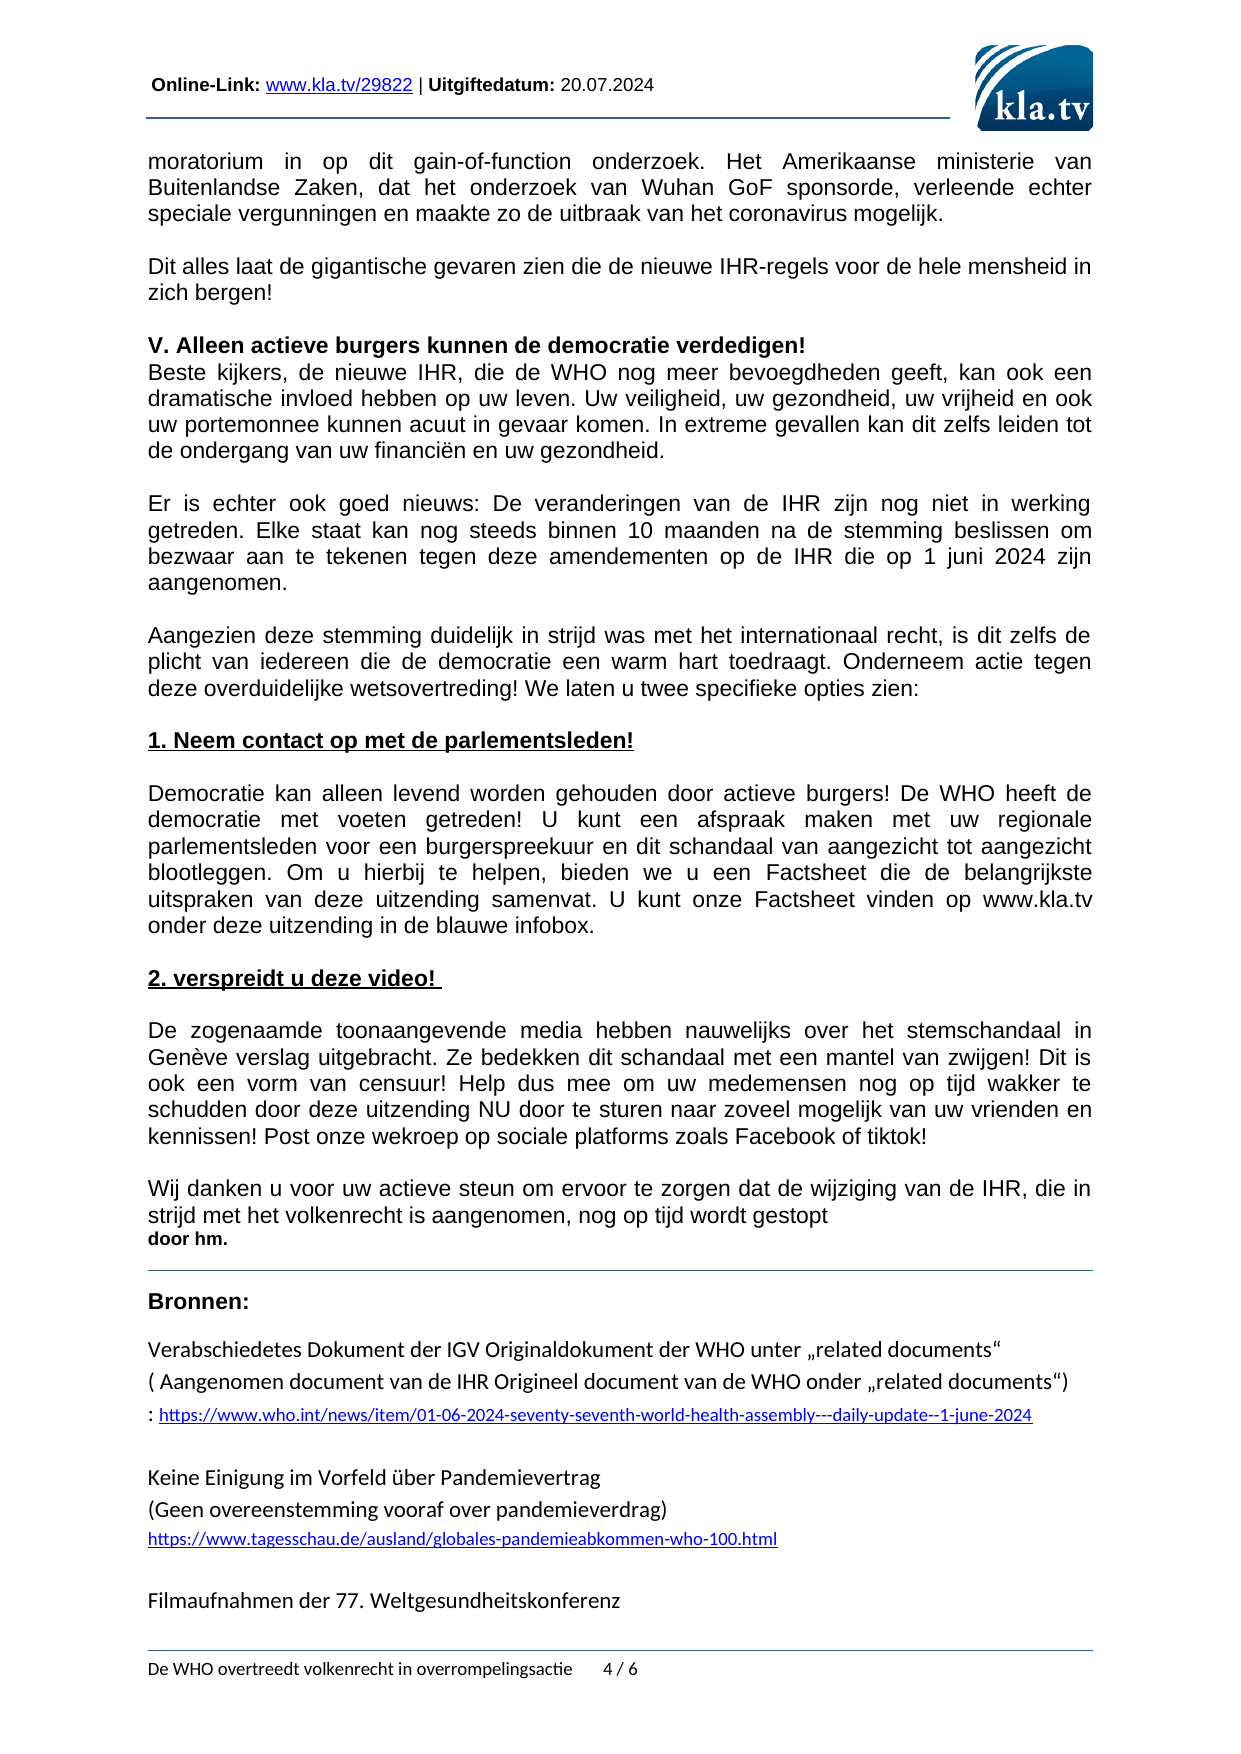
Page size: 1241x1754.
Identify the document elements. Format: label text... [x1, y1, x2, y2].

text 2. verspreidt u deze video! [148, 964, 1093, 991]
text Er is echter ook goed nieuws: De veranderingen van de IHR zijn nog niet in werking getreden. Elke staat kan nog steeds binnen 10 maanden na de stemming beslissen om bezwaar aan te tekenen tegen deze amendementen op de IHR die op 1 juni 2024 zijn aangenomen. [148, 490, 1093, 596]
text Beste kijkers, de nieuwe IHR, die de WHO nog meer bevoegdheden geeft, kan ook een dramatische invloed hebben op uw leven. Uw veiligheid, uw gezondheid, uw vrijheid en ook uw portemonnee kunnen acuut in gevaar komen. In extreme gevallen kan dit zelfs leiden tot de ondergang van uw financiën en uw gezondheid. [148, 358, 1093, 464]
text door hm. [148, 1228, 1093, 1250]
text Aangezien deze stemming duidelijk in strijd was met het internationaal recht, is dit zelfs de plicht van iedereen die de democratie een warm hart toedraagt. Onderneem actie tegen deze overduidelijke wetsovertreding! We laten u twee specifieke opties zien: [148, 622, 1093, 701]
text 1. Neem contact op met de parlementsleden! [148, 727, 1093, 754]
text Bronnen: [148, 1271, 1093, 1314]
text De zogenaamde toonaangevende media hebben nauwelijks over het stemschandaal in Genève verslag uitgebracht. Ze bedekken dit schandaal met een mantel van zwijgen! Dit is ook een vorm van censuur! Help dus mee om uw medemensen nog op tijd wakker te schudden door deze uitzending NU door te sturen naar zoveel mogelijk van uw vrienden en kennissen! Post onze wekroep op sociale platforms zoals Facebook of tiktok! [148, 1017, 1093, 1149]
text V. Alleen actieve burgers kunnen de democratie verdedigen! [148, 332, 1093, 358]
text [148, 148, 1093, 227]
text Wij danken u voor uw actieve steun om ervoor te zorgen dat de wijziging van de IHR, die in strijd met het volkenrecht is aangenomen, nog op tijd wordt gestopt [148, 1175, 1093, 1228]
text Dit alles laat de gigantische gevaren zien die de nieuwe IHR-regels voor de hele mensheid in zich bergen! [148, 253, 1093, 306]
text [148, 1335, 1093, 1614]
text Democratie kan alleen levend worden gehouden door actieve burgers! De WHO heeft de democratie met voeten getreden! U kunt een afspraak maken met uw regionale parlementsleden voor een burgerspreekuur en dit schandaal van aangezicht tot aangezicht blootleggen. Om u hierbij te helpen, bieden we u een Factsheet die de belangrijkste uitspraken van deze uitzending samenvat. U kunt onze Factsheet vinden op www.kla.tv onder deze uitzending in de blauwe infobox. [148, 780, 1093, 938]
